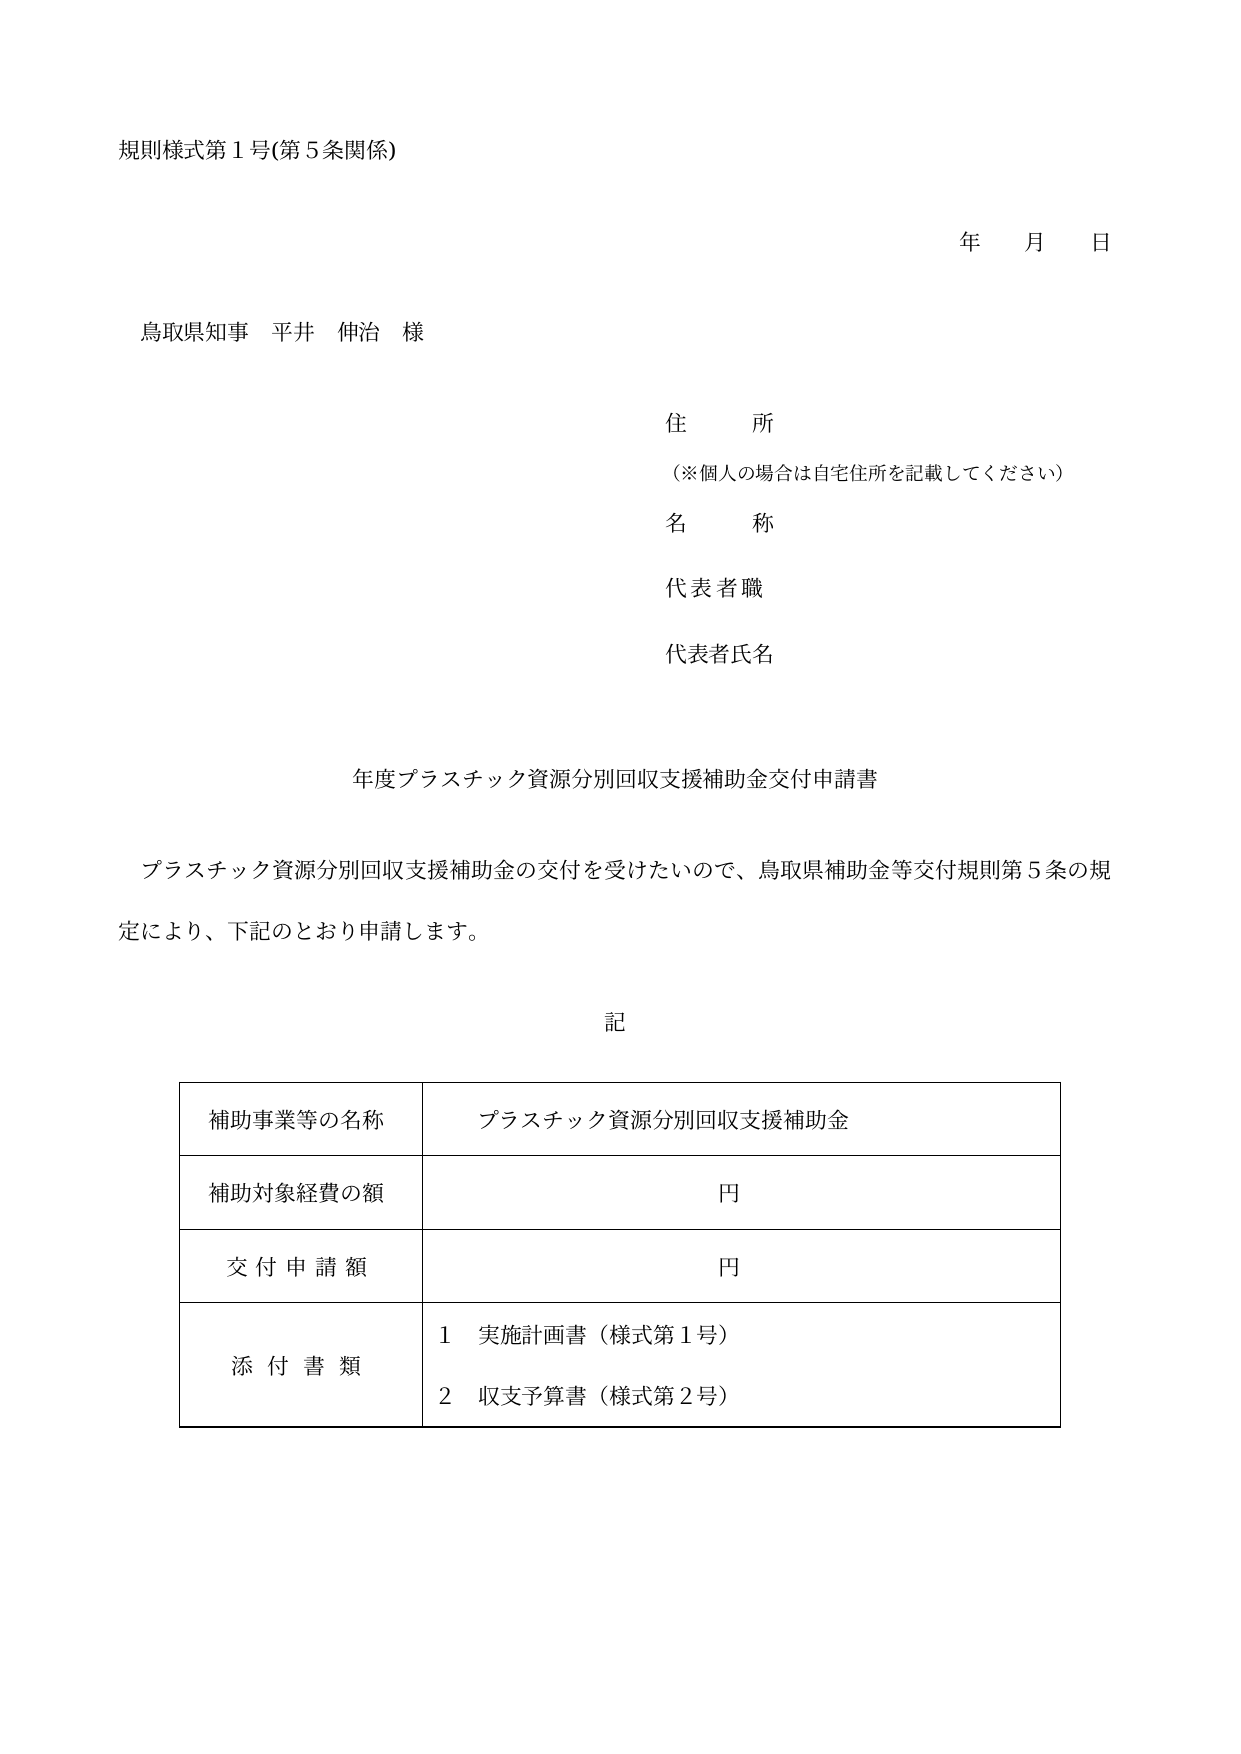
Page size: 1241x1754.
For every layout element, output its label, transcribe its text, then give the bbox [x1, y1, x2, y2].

text 規則様式第１号(第５条関係) [118, 119, 1112, 180]
table_header プラスチック資源分別回収支援補助金 [423, 1083, 1060, 1155]
text 年 月 日 [118, 210, 1112, 271]
text 住 所 [118, 392, 1112, 453]
text 代表者氏名 [118, 622, 1112, 683]
table_cell 補助対象経費の額 [180, 1156, 422, 1229]
table_cell 交付申請額 [180, 1230, 422, 1302]
table_cell 添付書類 [180, 1303, 422, 1426]
text （※個人の場合は自宅住所を記載してください） [118, 457, 1112, 488]
text 記 [118, 991, 1112, 1051]
table_cell 円 [423, 1156, 1060, 1229]
table_cell 円 [423, 1230, 1060, 1302]
text 鳥取県知事 平井 伸治 様 [118, 301, 1121, 362]
text プラスチック資源分別回収支援補助金の交付を受けたいので、鳥取県補助金等交付規則第５条の規定により、下記のとおり申請します。 [118, 839, 1112, 960]
table_header 補助事業等の名称 [180, 1083, 422, 1155]
table_cell １ 実施計画書（様式第１号） ２ 収支予算書（様式第２号） [423, 1303, 1060, 1426]
text 名 称 [118, 492, 1112, 552]
text 代表者職 [118, 557, 1112, 617]
text 年度プラスチック資源分別回収支援補助金交付申請書 [118, 748, 1112, 809]
